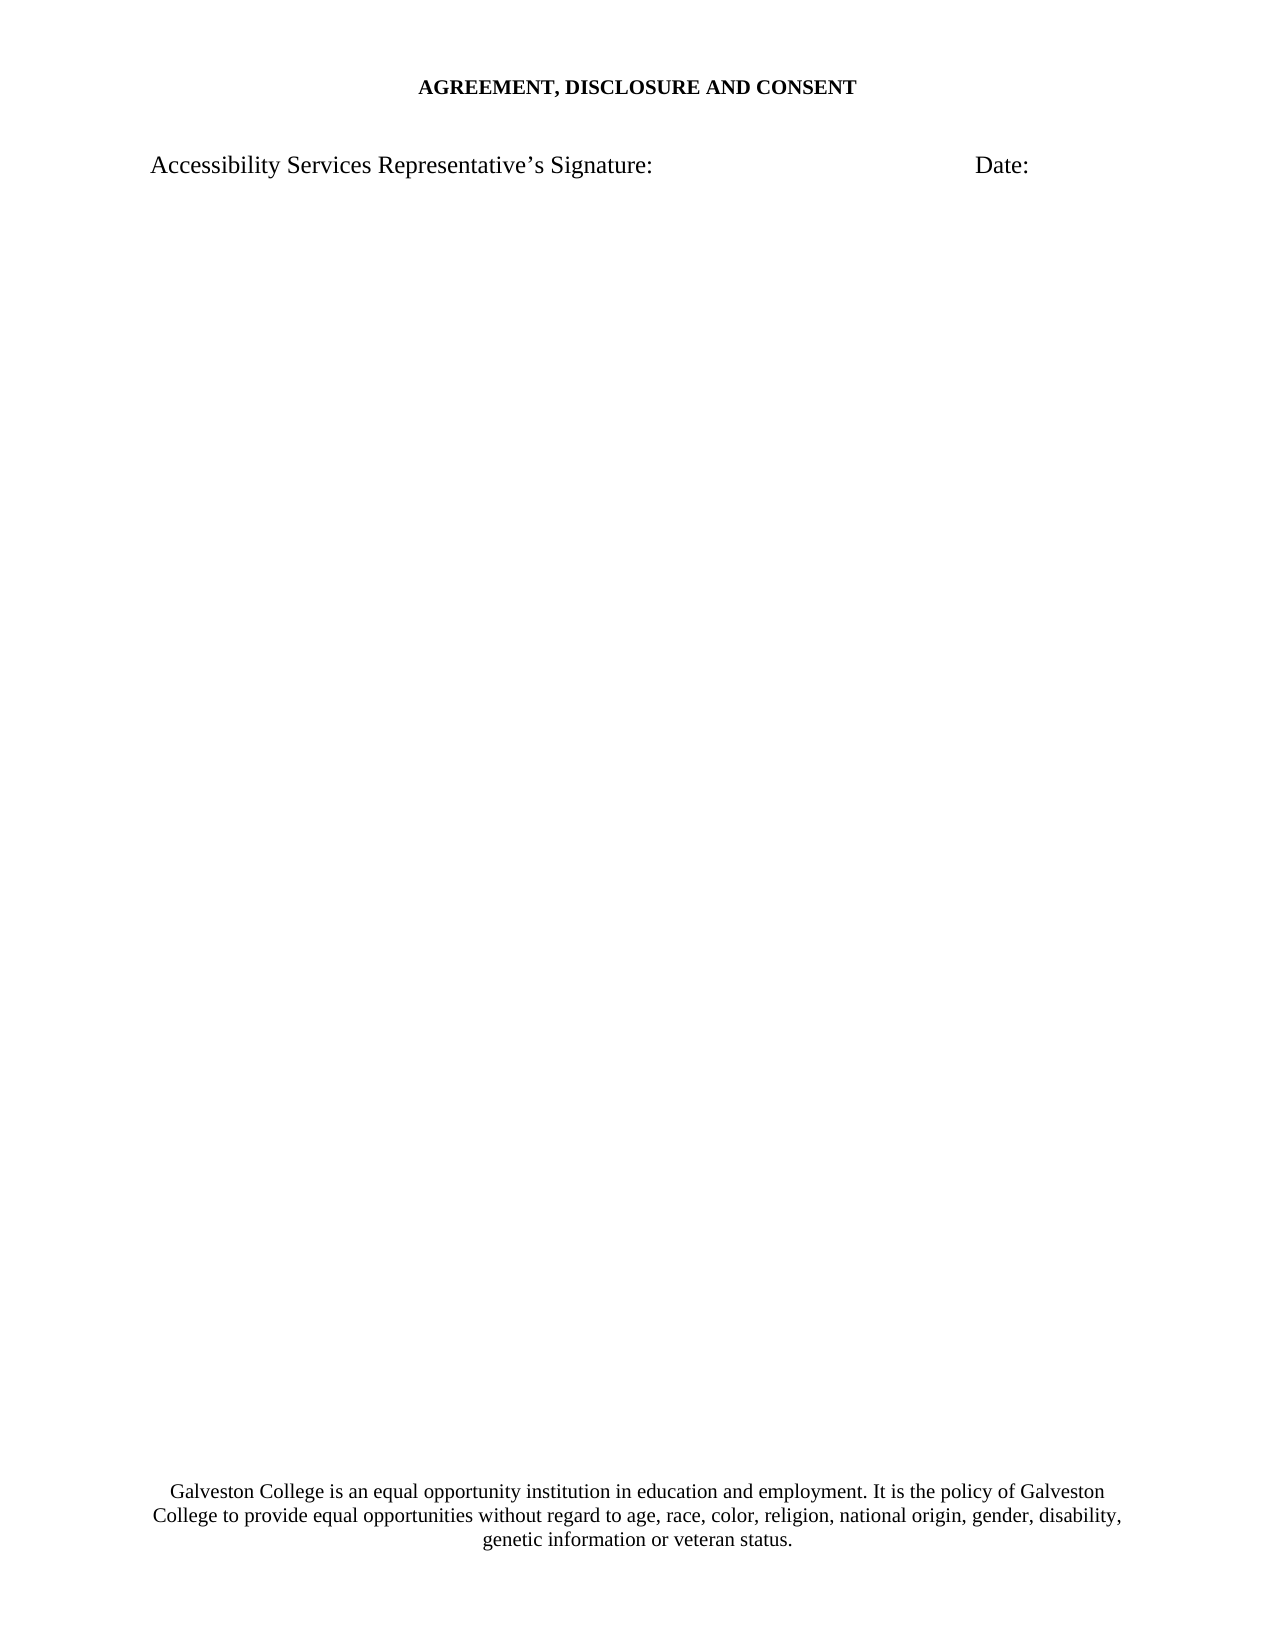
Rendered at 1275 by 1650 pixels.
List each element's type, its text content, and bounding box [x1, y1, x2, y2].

text Accessibility Services Representative’s Signature: Date: [150, 150, 1125, 179]
